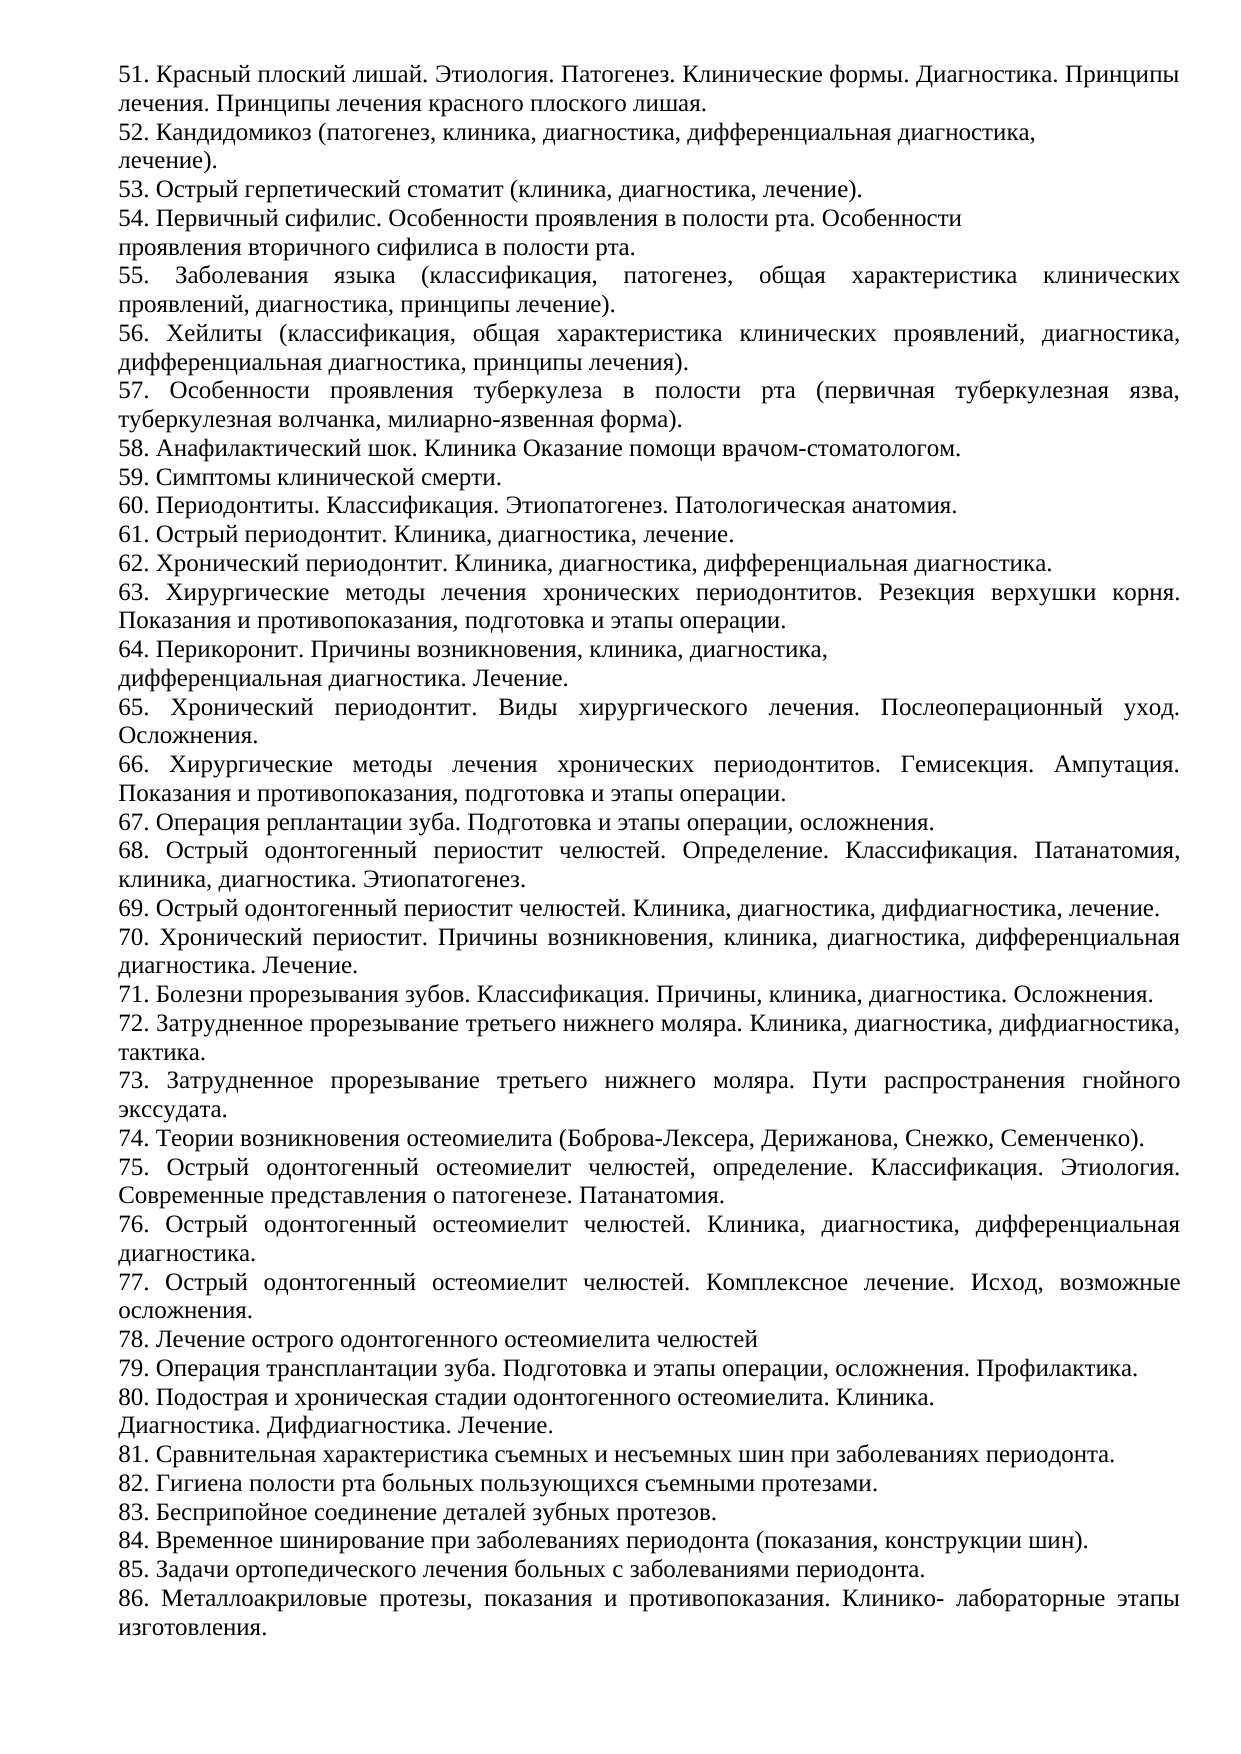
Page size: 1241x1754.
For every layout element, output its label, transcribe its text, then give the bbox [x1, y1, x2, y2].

text 60. Периодонтиты. Классификация. Этиопатогенез. Патологическая анатомия. [118, 490, 1181, 519]
text Диагностика. Дифдиагностика. Лечение. [118, 1410, 1181, 1439]
text дифференциальная диагностика. Лечение. [118, 663, 1181, 692]
text 52. Кандидомикоз (патогенез, клиника, диагностика, дифференциальная диагностика, [118, 117, 1181, 145]
text 54. Первичный сифилис. Особенности проявления в полости рта. Особенности [118, 203, 1181, 232]
text 53. Острый герпетический стоматит (клиника, диагностика, лечение). [118, 174, 1181, 203]
text 75. Острый одонтогенный остеомиелит челюстей, определение. Классификация. Этиология. Современные представления о патогенезе. Патанатомия. [118, 1152, 1181, 1209]
text 79. Операция трансплантации зуба. Подготовка и этапы операции, осложнения. Профилактика. [118, 1353, 1181, 1382]
text 82. Гигиена полости рта больных пользующихся съемными протезами. [118, 1468, 1181, 1497]
text 64. Перикоронит. Причины возникновения, клиника, диагностика, [118, 634, 1181, 663]
text 76. Острый одонтогенный остеомиелит челюстей. Клиника, диагностика, дифференциальная диагностика. [118, 1209, 1181, 1267]
text 67. Операция реплантации зуба. Подготовка и этапы операции, осложнения. [118, 807, 1181, 835]
text 57. Особенности проявления туберкулеза в полости рта (первичная туберкулезная язва, туберкулезная волчанка, милиарно-язвенная форма). [118, 375, 1181, 433]
text 77. Острый одонтогенный остеомиелит челюстей. Комплексное лечение. Исход, возможные осложнения. [118, 1267, 1181, 1324]
text 86. Металлоакриловые протезы, показания и противопоказания. Клинико- лабораторные этапы изготовления. [118, 1583, 1181, 1640]
text 84. Временное шинирование при заболеваниях периодонта (показания, конструкции шин). [118, 1525, 1181, 1554]
text 78. Лечение острого одонтогенного остеомиелита челюстей [118, 1324, 1181, 1353]
text 56. Хейлиты (классификация, общая характеристика клинических проявлений, диагностика, дифференциальная диагностика, принципы лечения). [118, 318, 1181, 375]
text 74. Теории возникновения остеомиелита (Боброва-Лексера, Дерижанова, Снежко, Семенченко). [118, 1123, 1181, 1152]
text 66. Хирургические методы лечения хронических периодонтитов. Гемисекция. Ампутация. Показания и противопоказания, подготовка и этапы операции. [118, 749, 1181, 807]
text 55. Заболевания языка (классификация, патогенез, общая характеристика клинических проявлений, диагностика, принципы лечение). [118, 260, 1181, 318]
text 71. Болезни прорезывания зубов. Классификация. Причины, клиника, диагностика. Осложнения. [118, 979, 1181, 1008]
text 61. Острый периодонтит. Клиника, диагностика, лечение. [118, 519, 1181, 548]
text 83. Бесприпойное соединение деталей зубных протезов. [118, 1497, 1181, 1525]
text 59. Симптомы клинической смерти. [118, 462, 1181, 490]
text лечение). [118, 145, 1181, 174]
text 68. Острый одонтогенный периостит челюстей. Определение. Классификация. Патанатомия, клиника, диагностика. Этиопатогенез. [118, 835, 1181, 893]
text 65. Хронический периодонтит. Виды хирургического лечения. Послеоперационный уход. Осложнения. [118, 692, 1181, 749]
text 81. Сравнительная характеристика съемных и несъемных шин при заболеваниях периодонта. [118, 1439, 1181, 1468]
text 62. Хронический периодонтит. Клиника, диагностика, дифференциальная диагностика. [118, 548, 1181, 577]
text 58. Анафилактический шок. Клиника Оказание помощи врачом-стоматологом. [118, 433, 1181, 462]
text 63. Хирургические методы лечения хронических периодонтитов. Резекция верхушки корня. Показания и противопоказания, подготовка и этапы операции. [118, 577, 1181, 634]
text 73. Затрудненное прорезывание третьего нижнего моляра. Пути распространения гнойного экссудата. [118, 1065, 1181, 1123]
text проявления вторичного сифилиса в полости рта. [118, 232, 1181, 260]
text 70. Хронический периостит. Причины возникновения, клиника, диагностика, дифференциальная диагностика. Лечение. [118, 922, 1181, 979]
text 72. Затрудненное прорезывание третьего нижнего моляра. Клиника, диагностика, дифдиагностика, тактика. [118, 1008, 1181, 1065]
text 80. Подострая и хроническая стадии одонтогенного остеомиелита. Клиника. [118, 1382, 1181, 1410]
text 51. Красный плоский лишай. Этиология. Патогенез. Клинические формы. Диагностика. Принципы лечения. Принципы лечения красного плоского лишая. [118, 59, 1181, 117]
text 69. Острый одонтогенный периостит челюстей. Клиника, диагностика, дифдиагностика, лечение. [118, 893, 1181, 922]
text 85. Задачи ортопедического лечения больных с заболеваниями периодонта. [118, 1554, 1181, 1583]
